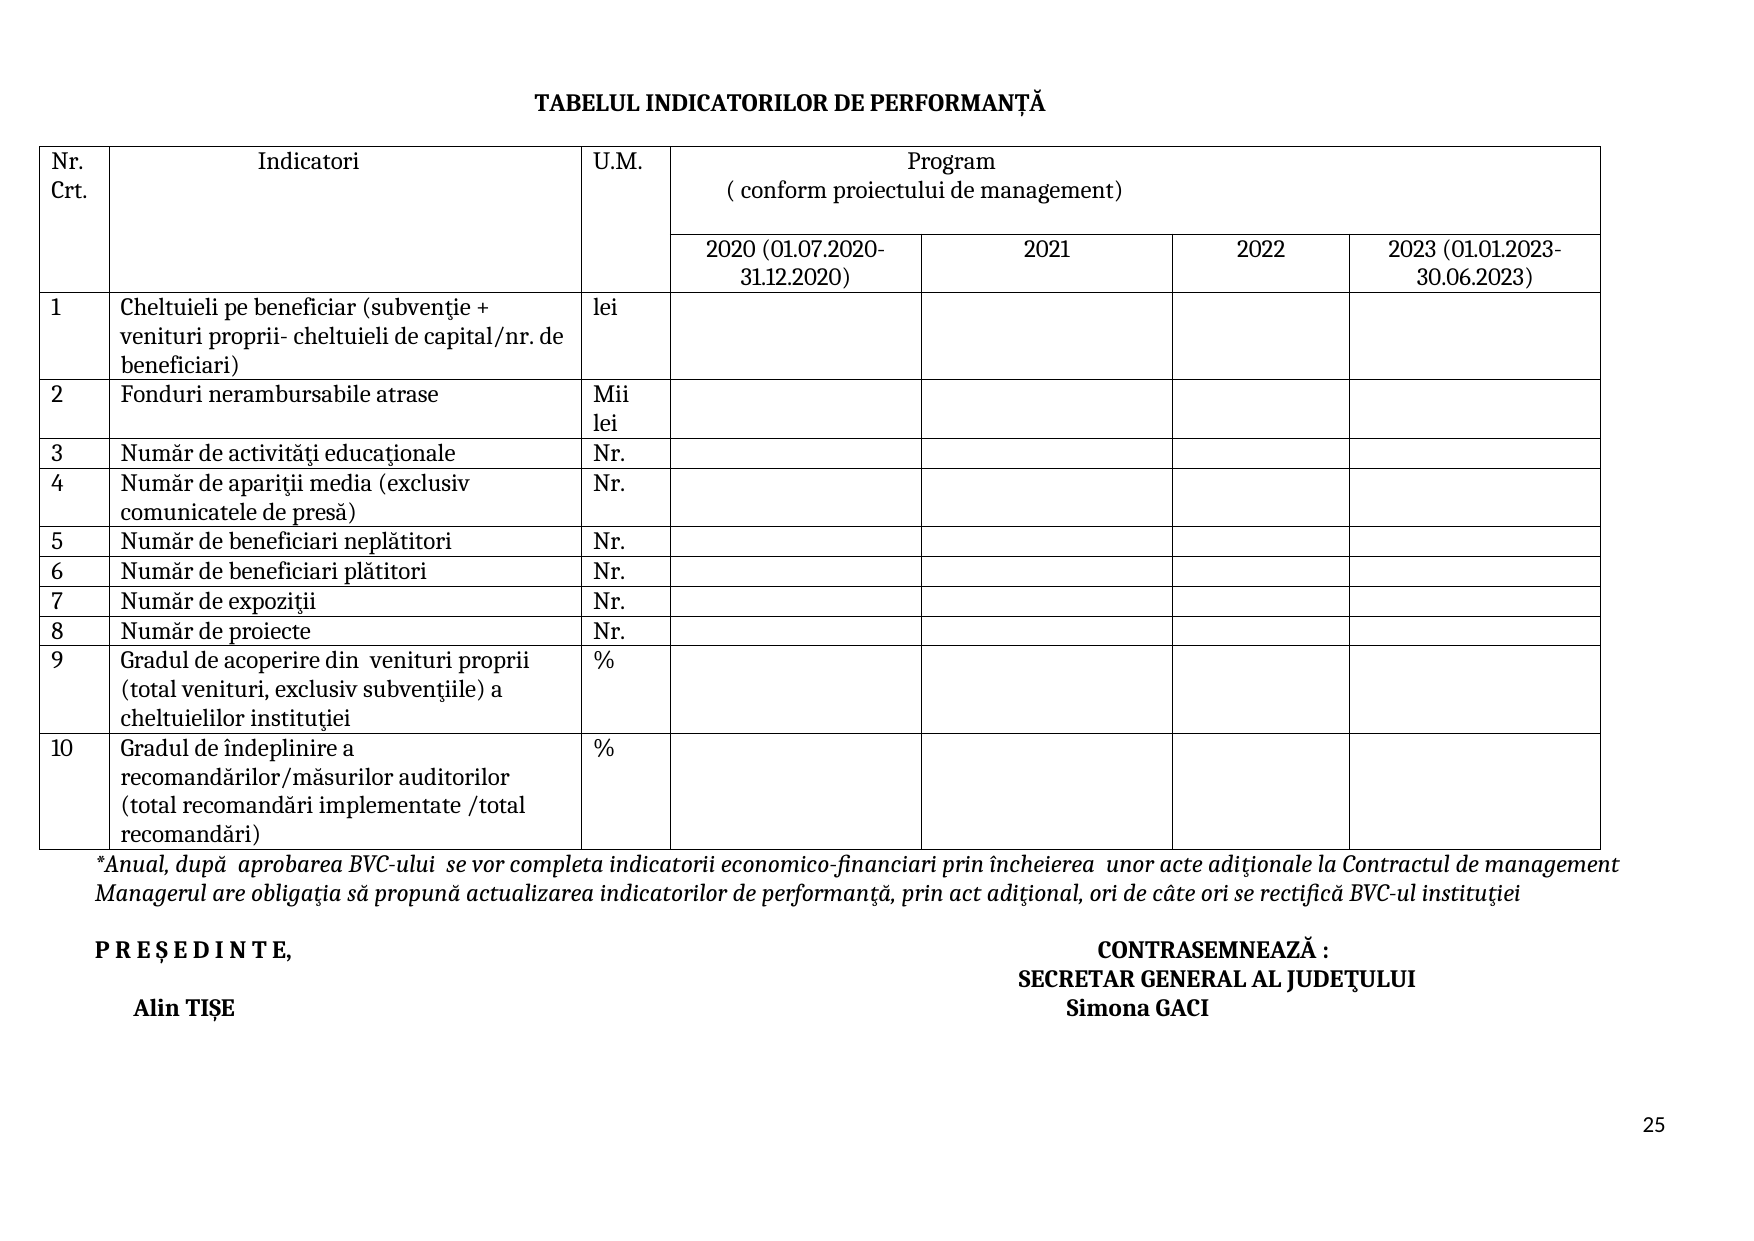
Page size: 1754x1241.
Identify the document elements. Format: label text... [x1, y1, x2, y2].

table_cell [1350, 380, 1600, 438]
table_cell [1173, 734, 1349, 849]
table_cell [1173, 439, 1349, 468]
table_cell [1173, 557, 1349, 586]
table_header Indicatori [110, 147, 581, 292]
table_cell 1 [40, 293, 109, 379]
table_cell Număr de activităţi educaţionale [110, 439, 581, 468]
table_cell [922, 734, 1172, 849]
table_cell [1173, 527, 1349, 556]
table_cell [1173, 293, 1349, 379]
table_cell [922, 617, 1172, 645]
table_cell [1350, 469, 1600, 526]
table_cell Fonduri nerambursabile atrase [110, 380, 581, 438]
table_cell [671, 380, 921, 438]
table_cell [1173, 380, 1349, 438]
table_cell 9 [40, 646, 109, 733]
table_cell % [582, 646, 670, 733]
table_cell 2021 [922, 235, 1172, 292]
table_cell [1173, 646, 1349, 733]
table_cell [1173, 469, 1349, 526]
table_cell Număr de proiecte [110, 617, 581, 645]
table_cell [922, 587, 1172, 616]
table_cell 2023 (01.01.2023-30.06.2023) [1350, 235, 1600, 292]
table_cell Nr. [582, 469, 670, 526]
table_cell [671, 527, 921, 556]
table_cell Număr de beneficiari plătitori [110, 557, 581, 586]
table_cell [922, 646, 1172, 733]
table_cell [671, 617, 921, 645]
table_cell [922, 557, 1172, 586]
table_cell [1350, 293, 1600, 379]
table_cell Gradul de acoperire din venituri proprii (total venituri, exclusiv subvenţiile) a cheltuielilor instituţiei [110, 646, 581, 733]
table_cell [922, 439, 1172, 468]
table_cell 5 [40, 527, 109, 556]
table_cell 2022 [1173, 235, 1349, 292]
table_cell [671, 469, 921, 526]
table_cell [1350, 439, 1600, 468]
table_cell [922, 380, 1172, 438]
table_cell 4 [40, 469, 109, 526]
text *Anual, după aprobarea BVC-ului se vor completa indicatorii economico-financiari prin încheierea unor acte adiţionale la Contractul de management [94, 850, 1665, 878]
table_cell [671, 734, 921, 849]
table_cell Număr de beneficiari neplătitori [110, 527, 581, 556]
table_cell Nr. [582, 439, 670, 468]
text TABELUL INDICATORILOR DE PERFORMANȚĂ [94, 89, 1665, 117]
table_cell [671, 557, 921, 586]
table_cell Nr. [582, 527, 670, 556]
table_cell Nr. [582, 587, 670, 616]
text SECRETAR GENERAL AL JUDEŢULUI [94, 965, 1665, 993]
table_header Program ( conform proiectului de management) [671, 147, 1600, 233]
table_cell [671, 646, 921, 733]
table_cell [1173, 617, 1349, 645]
table_cell [671, 587, 921, 616]
table_cell Număr de expoziţii [110, 587, 581, 616]
table_cell Nr. [582, 557, 670, 586]
table_cell Mii lei [582, 380, 670, 438]
table_cell [922, 293, 1172, 379]
table_cell 10 [40, 734, 109, 849]
table_cell [1350, 646, 1600, 733]
table_cell [922, 469, 1172, 526]
table_cell [1350, 557, 1600, 586]
table_cell [671, 439, 921, 468]
table_cell Nr. [582, 617, 670, 645]
text P R E Ş E D I N T E, CONTRASEMNEAZĂ : [94, 936, 1665, 965]
table_header Nr. Crt. [40, 147, 109, 292]
table_cell [1350, 617, 1600, 645]
table_cell Cheltuieli pe beneficiar (subvenţie + venituri proprii- cheltuieli de capital/nr. de beneficiari) [110, 293, 581, 379]
table_header U.M. [582, 147, 670, 292]
table_cell 6 [40, 557, 109, 586]
table_cell % [582, 734, 670, 849]
text Alin TIȘE Simona GACI [94, 993, 1665, 1022]
table_cell 2 [40, 380, 109, 438]
table_cell lei [582, 293, 670, 379]
text Managerul are obligaţia să propună actualizarea indicatorilor de performanţă, prin act adiţional, ori de câte ori se rectifică BVC-ul instituţiei [94, 878, 1665, 907]
table_cell [671, 293, 921, 379]
table_cell [1350, 734, 1600, 849]
table_cell Gradul de îndeplinire a recomandărilor/măsurilor auditorilor (total recomandări implementate /total recomandări) [110, 734, 581, 849]
table_cell 3 [40, 439, 109, 468]
table_cell 2020 (01.07.2020-31.12.2020) [671, 235, 921, 292]
table_cell 8 [40, 617, 109, 645]
table_cell [1173, 587, 1349, 616]
table_cell [1350, 587, 1600, 616]
table_cell [922, 527, 1172, 556]
table_cell [1350, 527, 1600, 556]
table_cell 7 [40, 587, 109, 616]
table_cell Număr de apariţii media (exclusiv comunicatele de presă) [110, 469, 581, 526]
